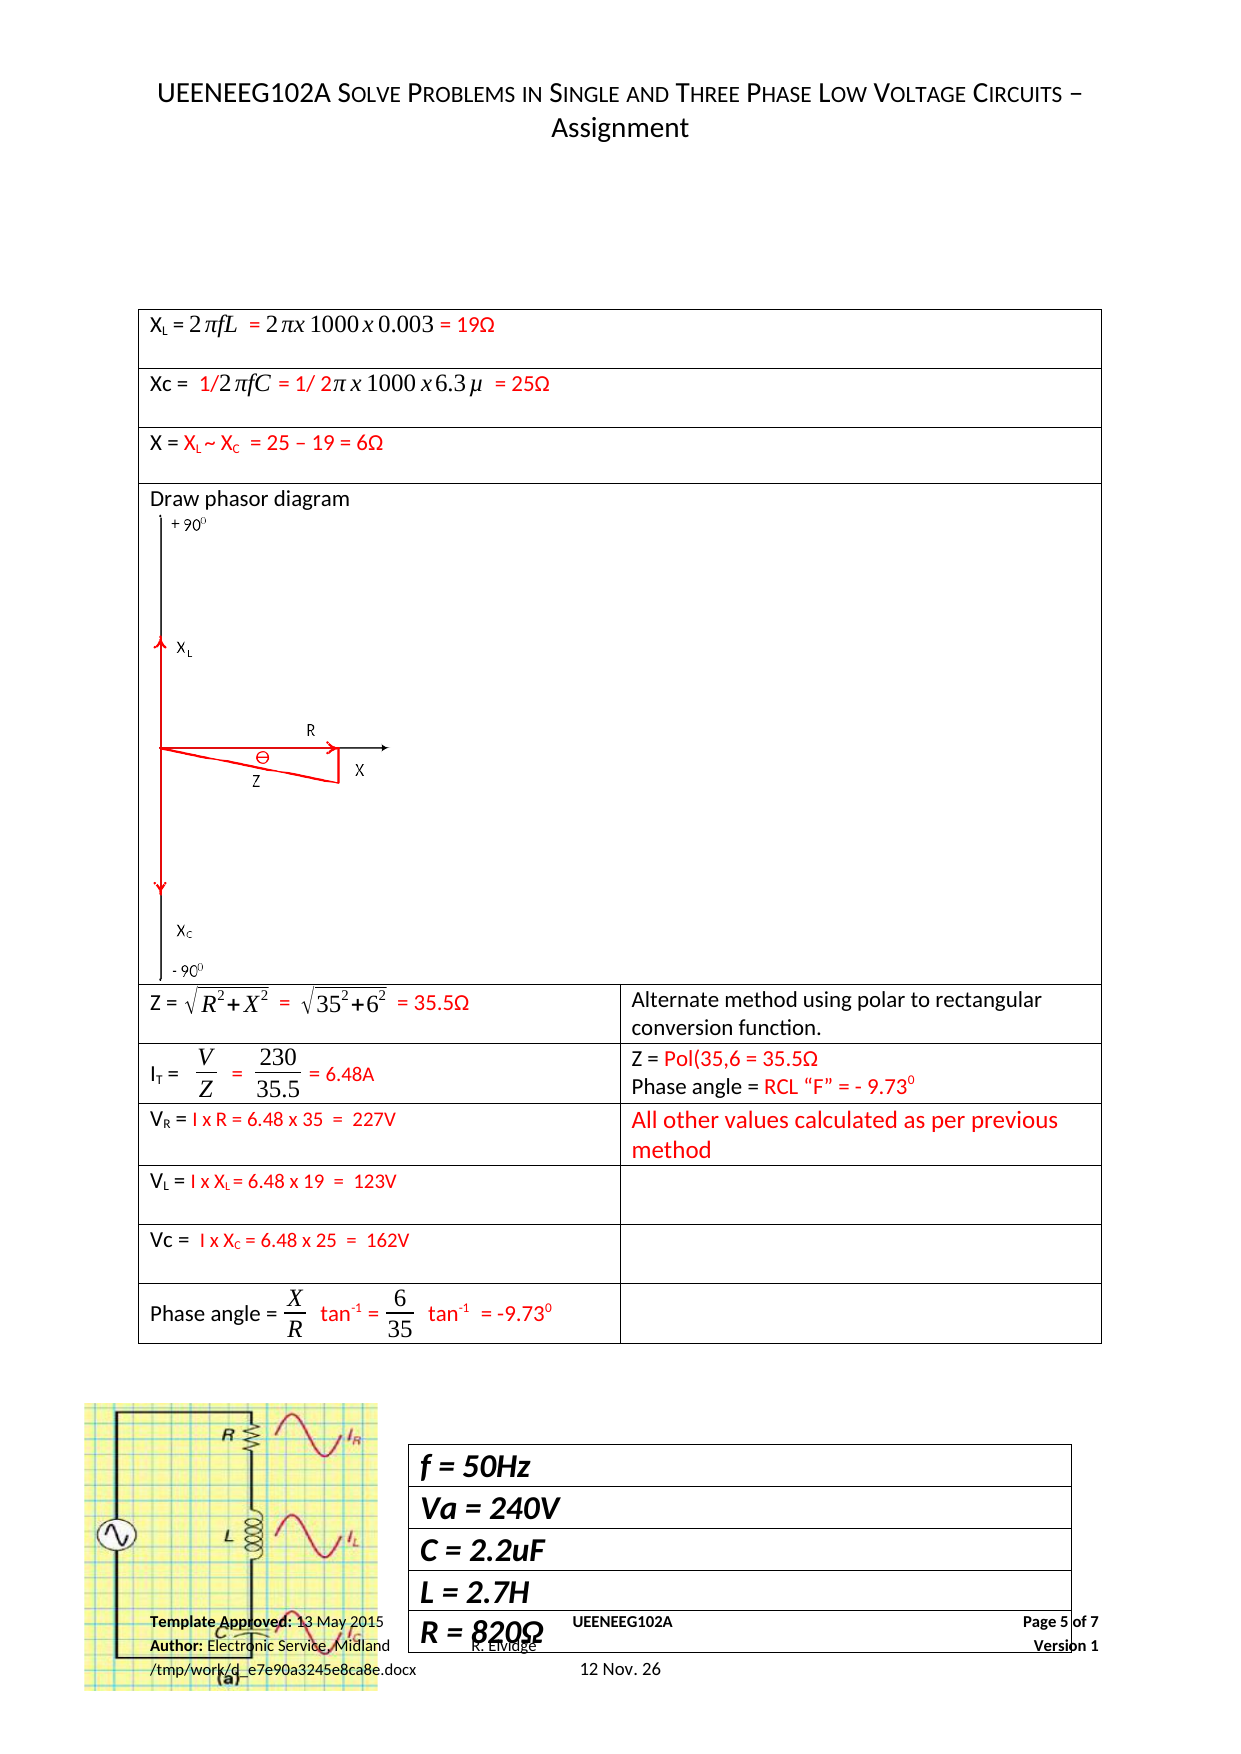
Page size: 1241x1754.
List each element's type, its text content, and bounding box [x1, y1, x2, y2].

table_cell X = XL ~ XC = 25 – 19 = 6Ω [139, 428, 1101, 483]
table_cell Va = 240V [409, 1487, 1071, 1528]
table_cell [621, 1284, 1101, 1343]
table_cell [621, 1225, 1101, 1283]
table_cell IT = = = 6.48A [139, 1044, 620, 1103]
table_cell [621, 1166, 1101, 1224]
table_cell Draw phasor diagram [139, 484, 1101, 984]
table_cell Alternate method using polar to rectangular conversion function. [621, 985, 1101, 1043]
table_cell L = 2.7H [409, 1571, 1071, 1610]
table_cell Z = Pol(35,6 = 35.5Ω Phase angle = RCL “F” = - 9.730 [621, 1044, 1101, 1103]
table_cell Vc = I x XC = 6.48 x 25 = 162V [139, 1225, 620, 1283]
table_header XL = = = 19Ω [139, 310, 1101, 368]
table_cell Phase angle = tan-1 = tan-1 = -9.730 [139, 1284, 620, 1343]
table_cell Xc = 1/ = 1/ 2 = 25Ω [139, 369, 1101, 427]
table_cell C = 2.2uF [409, 1529, 1071, 1569]
table_header f = 50Hz [409, 1445, 1071, 1486]
table_cell All other values calculated as per previous method [621, 1104, 1101, 1165]
table_cell R = 820Ω [409, 1611, 1071, 1652]
table_cell VR = I x R = 6.48 x 35 = 227V [139, 1104, 620, 1165]
table_cell VL = I x XL = 6.48 x 19 = 123V [139, 1166, 620, 1224]
picture [84, 1403, 378, 1691]
table_cell Z = = = 35.5Ω [139, 985, 620, 1043]
